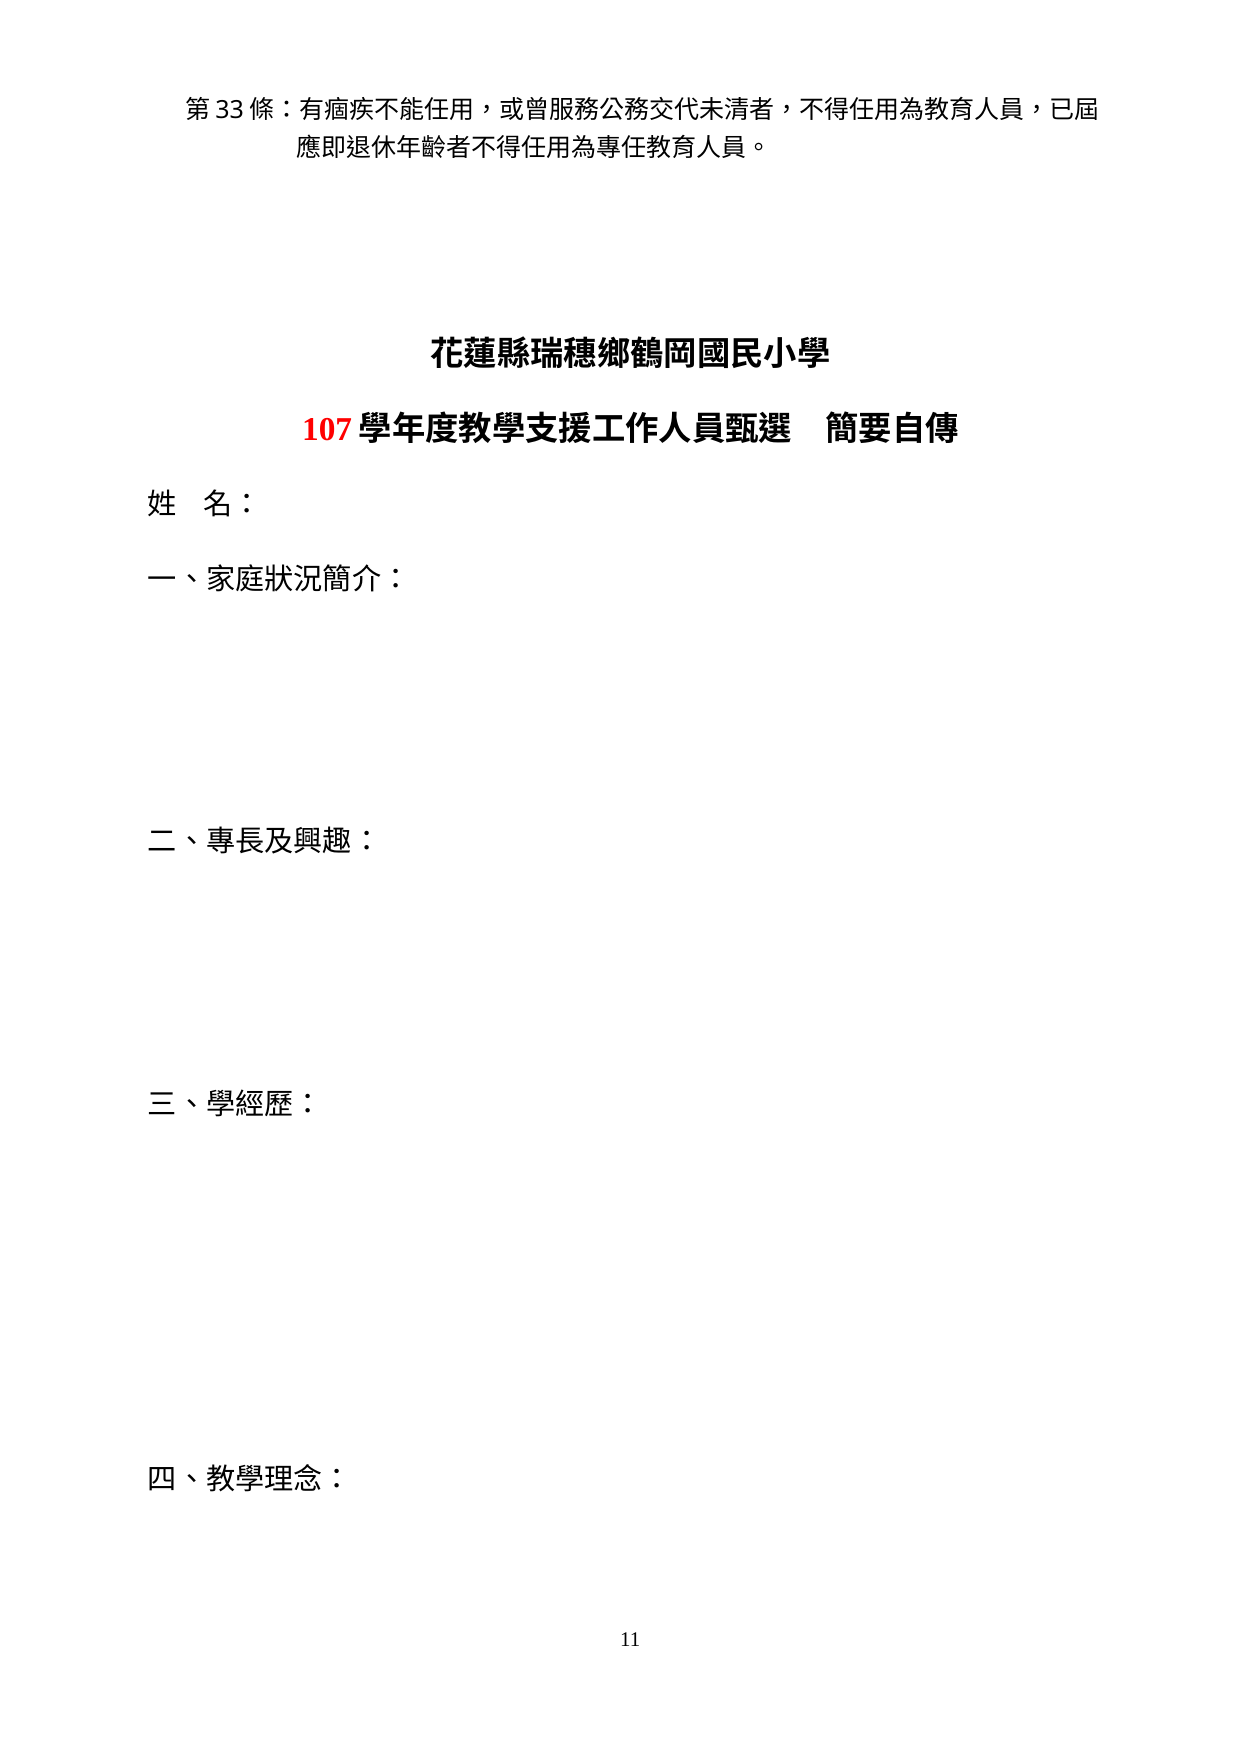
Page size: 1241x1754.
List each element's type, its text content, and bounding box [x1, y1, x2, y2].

text 107學年度教學支援工作人員甄選 簡要自傳 [148, 389, 1113, 464]
text 二、專長及興趣： [148, 801, 1113, 876]
text 第33條：有痼疾不能任用，或曾服務公務交代未清者，不得任用為教育人員，已屆應即退休年齡者不得任用為專任教育人員。 [185, 89, 1113, 164]
text 一、家庭狀況簡介： [148, 539, 1113, 614]
text 四、教學理念： [148, 1439, 1113, 1514]
text 姓 名： [148, 464, 1113, 539]
text 花蓮縣瑞穗鄉鶴岡國民小學 [148, 314, 1113, 389]
text 三、學經歷： [148, 1064, 1113, 1139]
